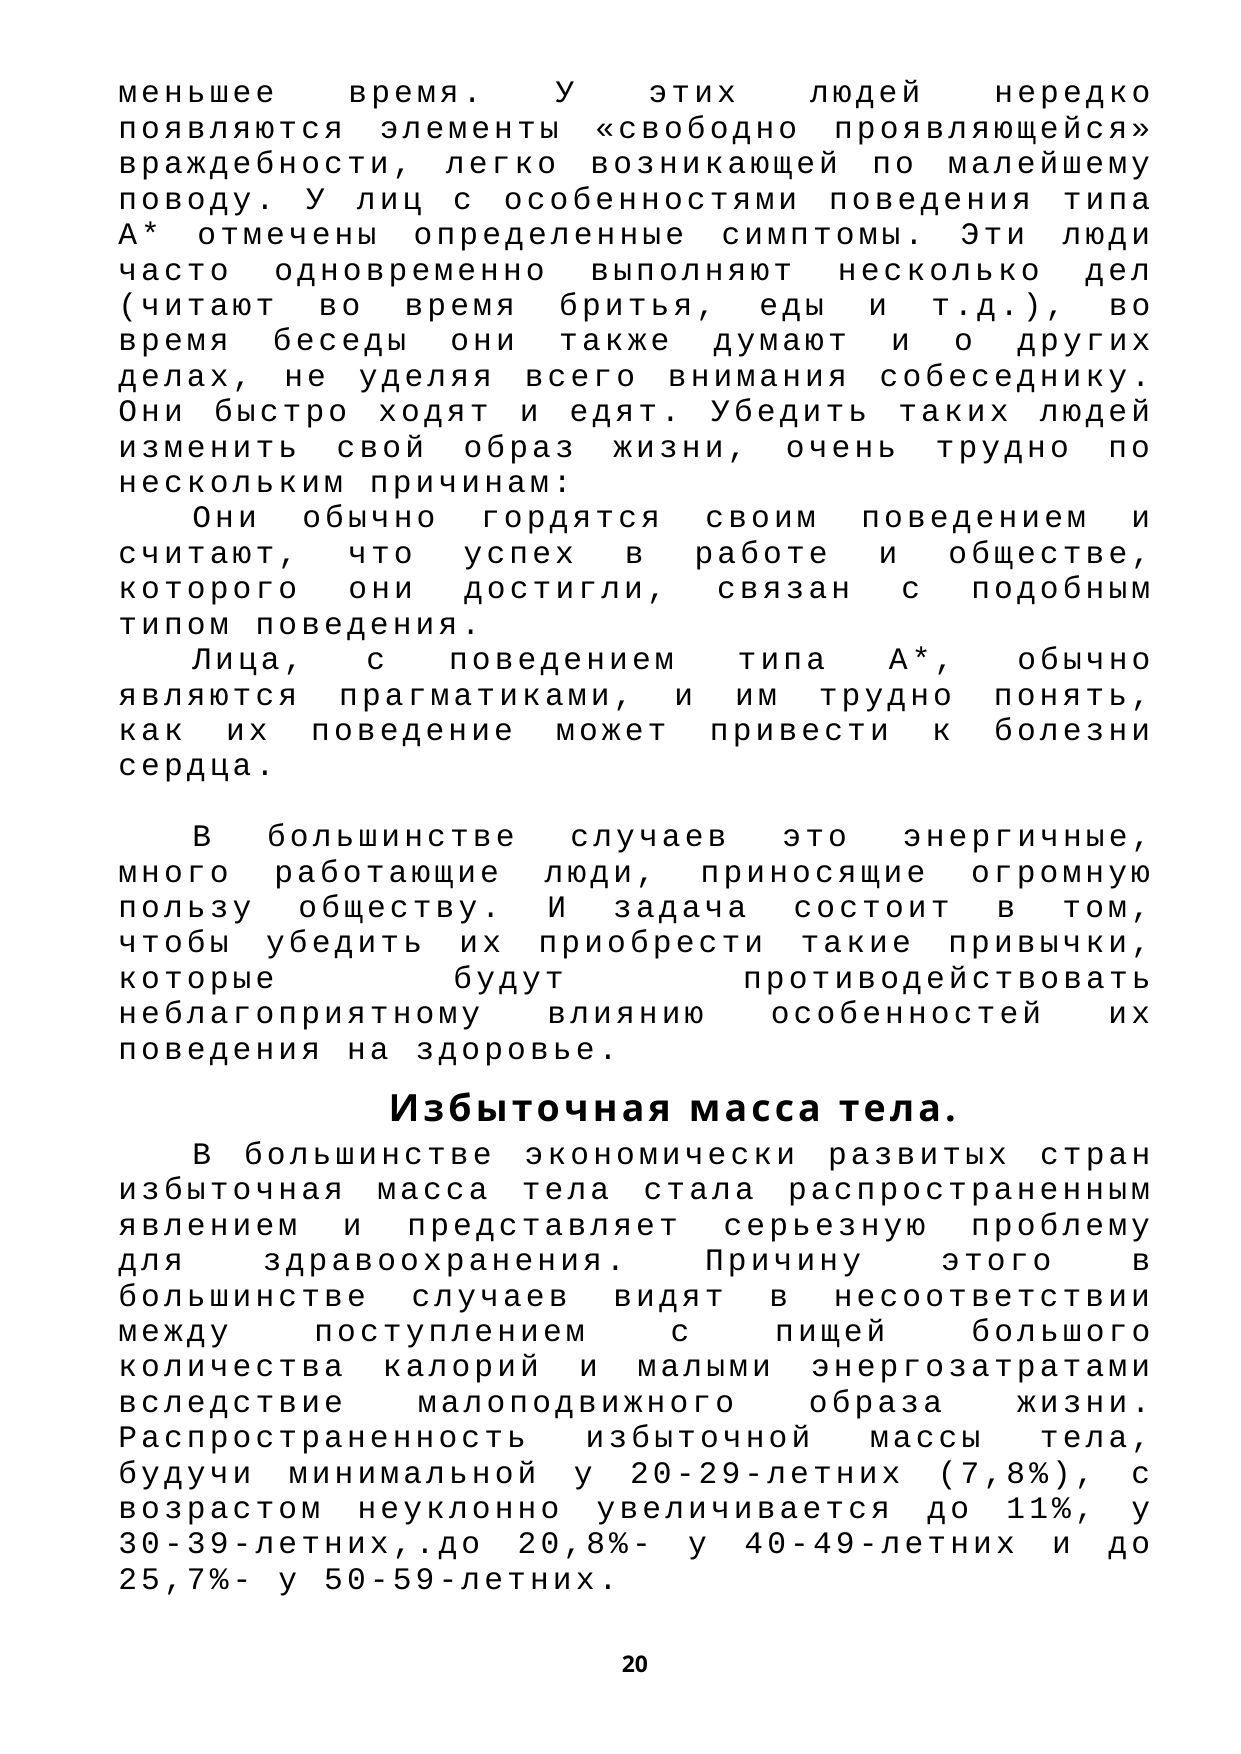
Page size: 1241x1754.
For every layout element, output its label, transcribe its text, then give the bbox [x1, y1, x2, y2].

text В большинстве случаев это энергичные, много работающие люди, приносящие огромную пользу обществу. И задача состоит в том, чтобы убедить их приобрести такие привычки, которые будут противодействовать неблагоприятному влиянию особенностей их поведения на здоровье. [118, 821, 1152, 1068]
subtitle Избыточная масса тела. [118, 1081, 1152, 1132]
text Лица, с поведением типа А*, обычно являются прагматиками, и им трудно понять, как их поведение может привести к болезни сердца. [118, 643, 1152, 785]
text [118, 77, 1152, 502]
text Они обычно гордятся своим поведением и считают, что успех в работе и обществе, которого они достигли, связан с подобным типом поведения. [118, 502, 1152, 643]
text В большинстве экономически развитых стран избыточная масса тела стала распространенным явлением и представляет серьезную проблему для здравоохранения. Причину этого в большинстве случаев видят в несоответствии между поступлением с пищей большого количества калорий и малыми энергозатратами вследствие малоподвижного образа жизни. Распространенность избыточной массы тела, будучи минимальной у 20-29-летних (7,8%), с возрастом неуклонно увеличивается до 11%, у 30-39-летних,.до 20,8%- у 40-49-летних и до 25,7%- у 50-59-летних. [118, 1138, 1152, 1599]
